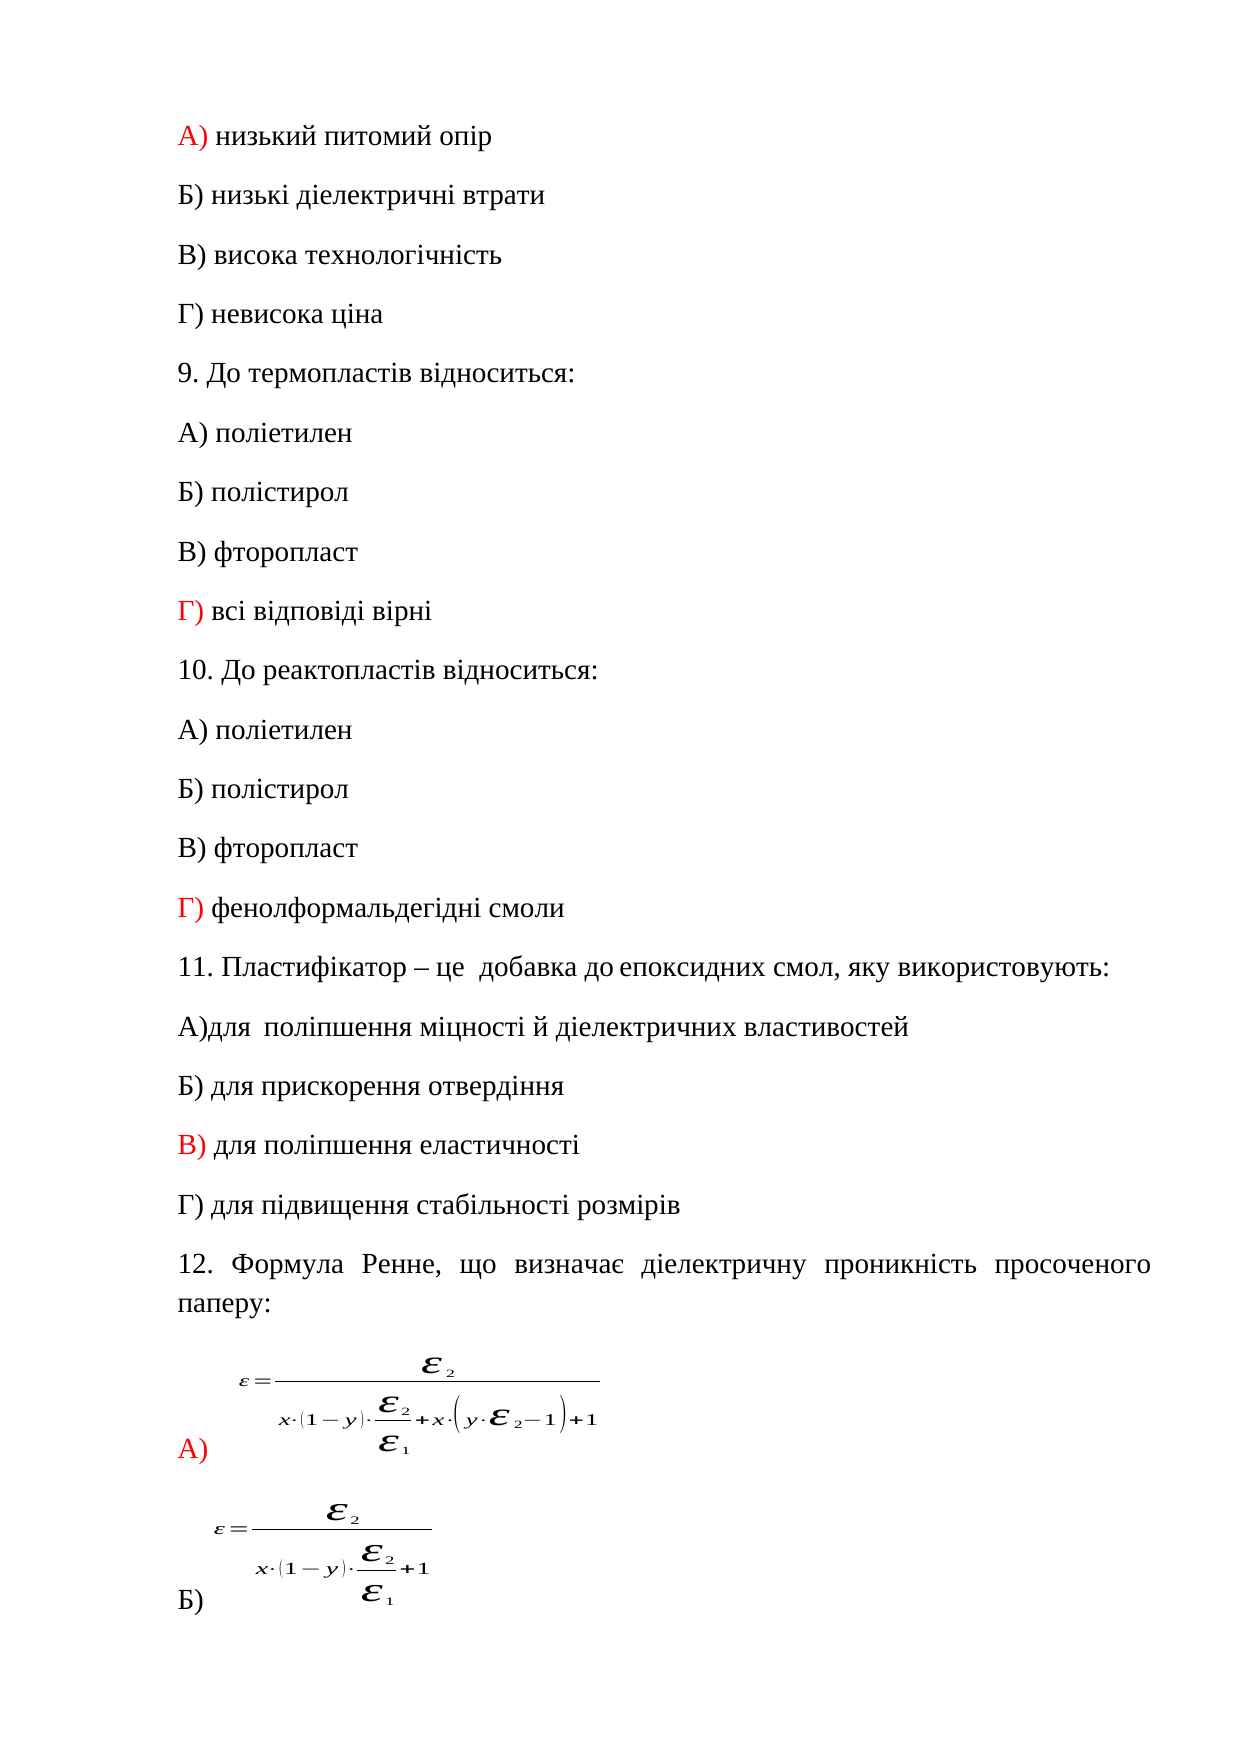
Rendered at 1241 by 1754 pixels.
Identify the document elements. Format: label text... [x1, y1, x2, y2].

text Г) фенолформальдегідні смоли [177, 890, 1152, 923]
text В) фторопласт [177, 534, 1152, 567]
text Б) полістирол [177, 771, 1152, 805]
text Б) для прискорення отвердіння [177, 1068, 1152, 1102]
text 12. Формула Ренне, що визначає діелектричну проникність просоченого паперу: [177, 1246, 1152, 1318]
text Г) для підвищення стабільності розмірів [177, 1187, 1152, 1220]
text А) поліетилен [177, 415, 1152, 448]
text А) [177, 1344, 1152, 1464]
text 11. Пластифікатор – це добавка до епоксидних смол, яку використовують: [177, 949, 1152, 983]
text А) поліетилен [177, 712, 1152, 745]
text А) низький питомий опір [177, 118, 1152, 152]
text Г) невисока ціна [177, 296, 1152, 330]
text В) фторопласт [177, 831, 1152, 864]
text 10. До реактопластів відноситься: [177, 652, 1152, 686]
text Б) [177, 1490, 1152, 1615]
text В) висока технологічність [177, 237, 1152, 270]
text Г) всі відповіді вірні [177, 593, 1152, 627]
text Б) низькі діелектричні втрати [177, 177, 1152, 211]
text 9. До термопластів відноситься: [177, 356, 1152, 389]
text А)для поліпшення міцності й діелектричних властивостей [177, 1009, 1152, 1042]
text Б) полістирол [177, 474, 1152, 508]
text В) для поліпшення еластичності [177, 1127, 1152, 1161]
